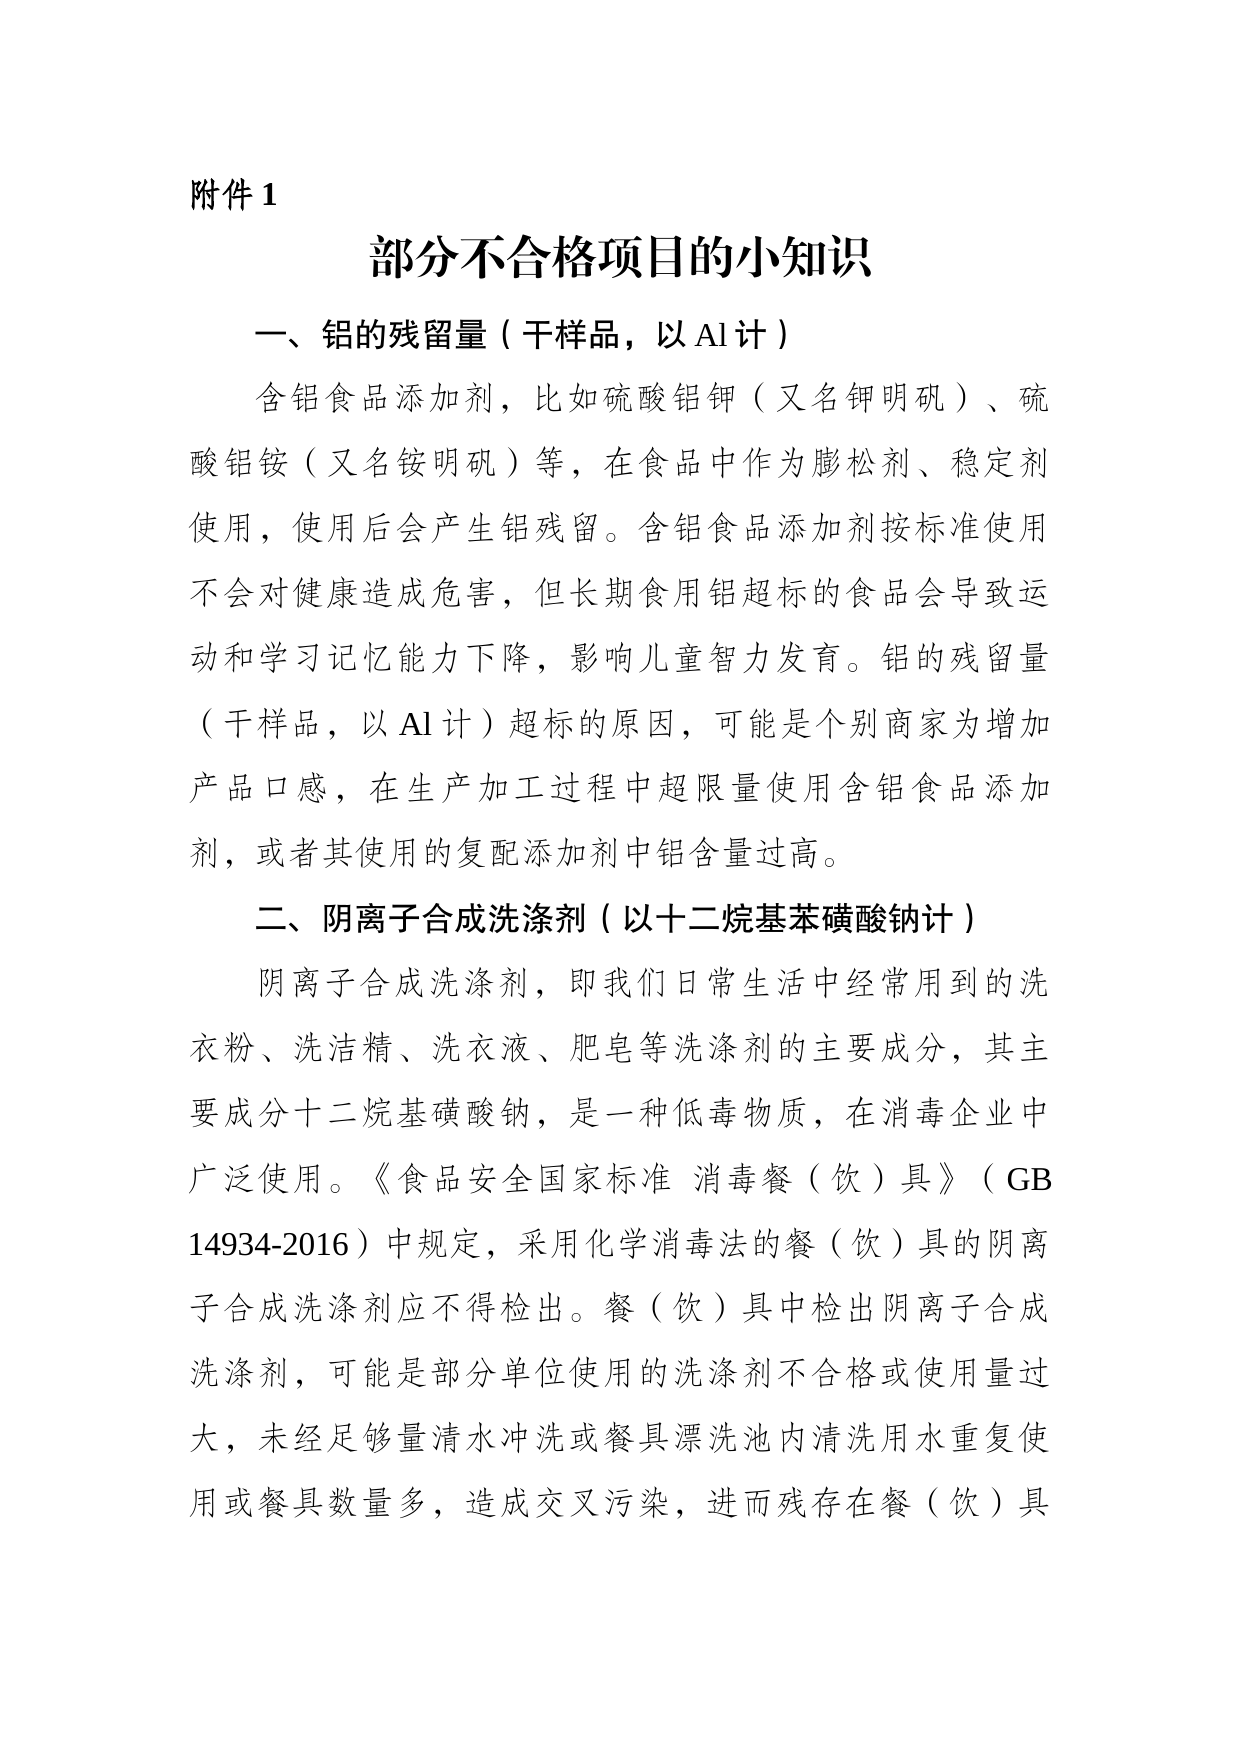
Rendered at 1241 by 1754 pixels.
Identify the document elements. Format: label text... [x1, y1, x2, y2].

list 铝的残留量（干样品，以Al计） [187, 302, 1053, 367]
list 阴离子合成洗涤剂（以十二烷基苯磺酸钠计） [187, 887, 1053, 952]
text 部分不合格项目的小知识 [187, 227, 1053, 285]
text 附件1 [187, 162, 1053, 227]
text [187, 952, 1053, 1537]
text 含铝食品添加剂，比如硫酸铝钾（又名钾明矾）、硫酸铝铵（又名铵明矾）等，在食品中作为膨松剂、稳定剂使用，使用后会产生铝残留。含铝食品添加剂按标准使用不会对健康造成危害，但长期食用铝超标的食品会导致运动和学习记忆能力下降，影响儿童智力发育。铝的残留量（干样品，以Al计）超标的原因，可能是个别商家为增加产品口感，在生产加工过程中超限量使用含铝食品添加剂，或者其使用的复配添加剂中铝含量过高。 [187, 367, 1053, 887]
